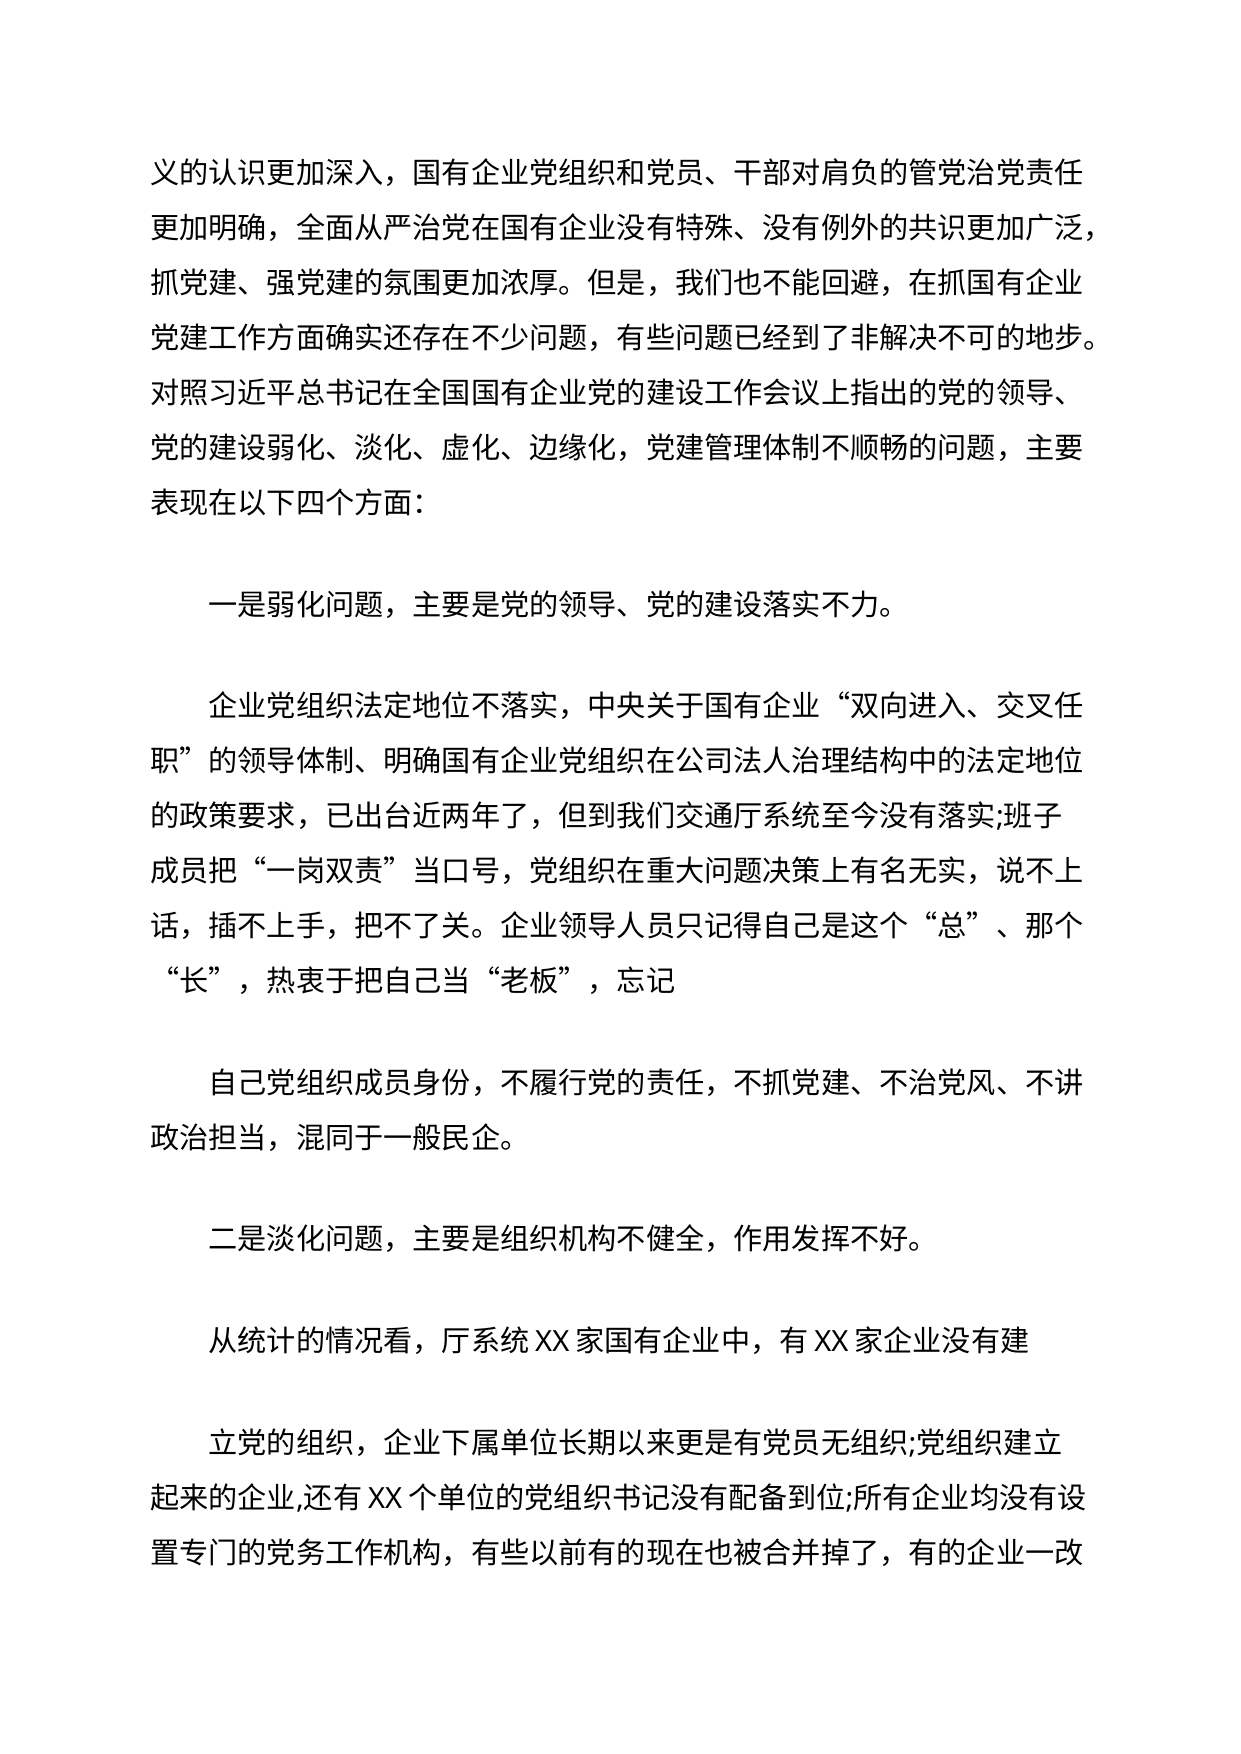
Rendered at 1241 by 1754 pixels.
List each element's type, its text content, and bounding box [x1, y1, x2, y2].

text 从统计的情况看，厅系统XX家国有企业中，有XX家企业没有建 [150, 1318, 1090, 1360]
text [150, 150, 1090, 522]
text 企业党组织法定地位不落实，中央关于国有企业“双向进入、交叉任职”的领导体制、明确国有企业党组织在公司法人治理结构中的法定地位的政策要求，已出台近两年了，但到我们交通厅系统至今没有落实;班子成员把“一岗双责”当口号，党组织在重大问题决策上有名无实，说不上话，插不上手，把不了关。企业领导人员只记得自己是这个“总”、那个“长”，热衷于把自己当“老板”，忘记 [150, 683, 1090, 1000]
text 二是淡化问题，主要是组织机构不健全，作用发挥不好。 [150, 1216, 1090, 1258]
text 一是弱化问题，主要是党的领导、党的建设落实不力。 [150, 581, 1090, 623]
text 自己党组织成员身份，不履行党的责任，不抓党建、不治党风、不讲政治担当，混同于一般民企。 [150, 1059, 1090, 1156]
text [150, 1420, 1090, 1572]
